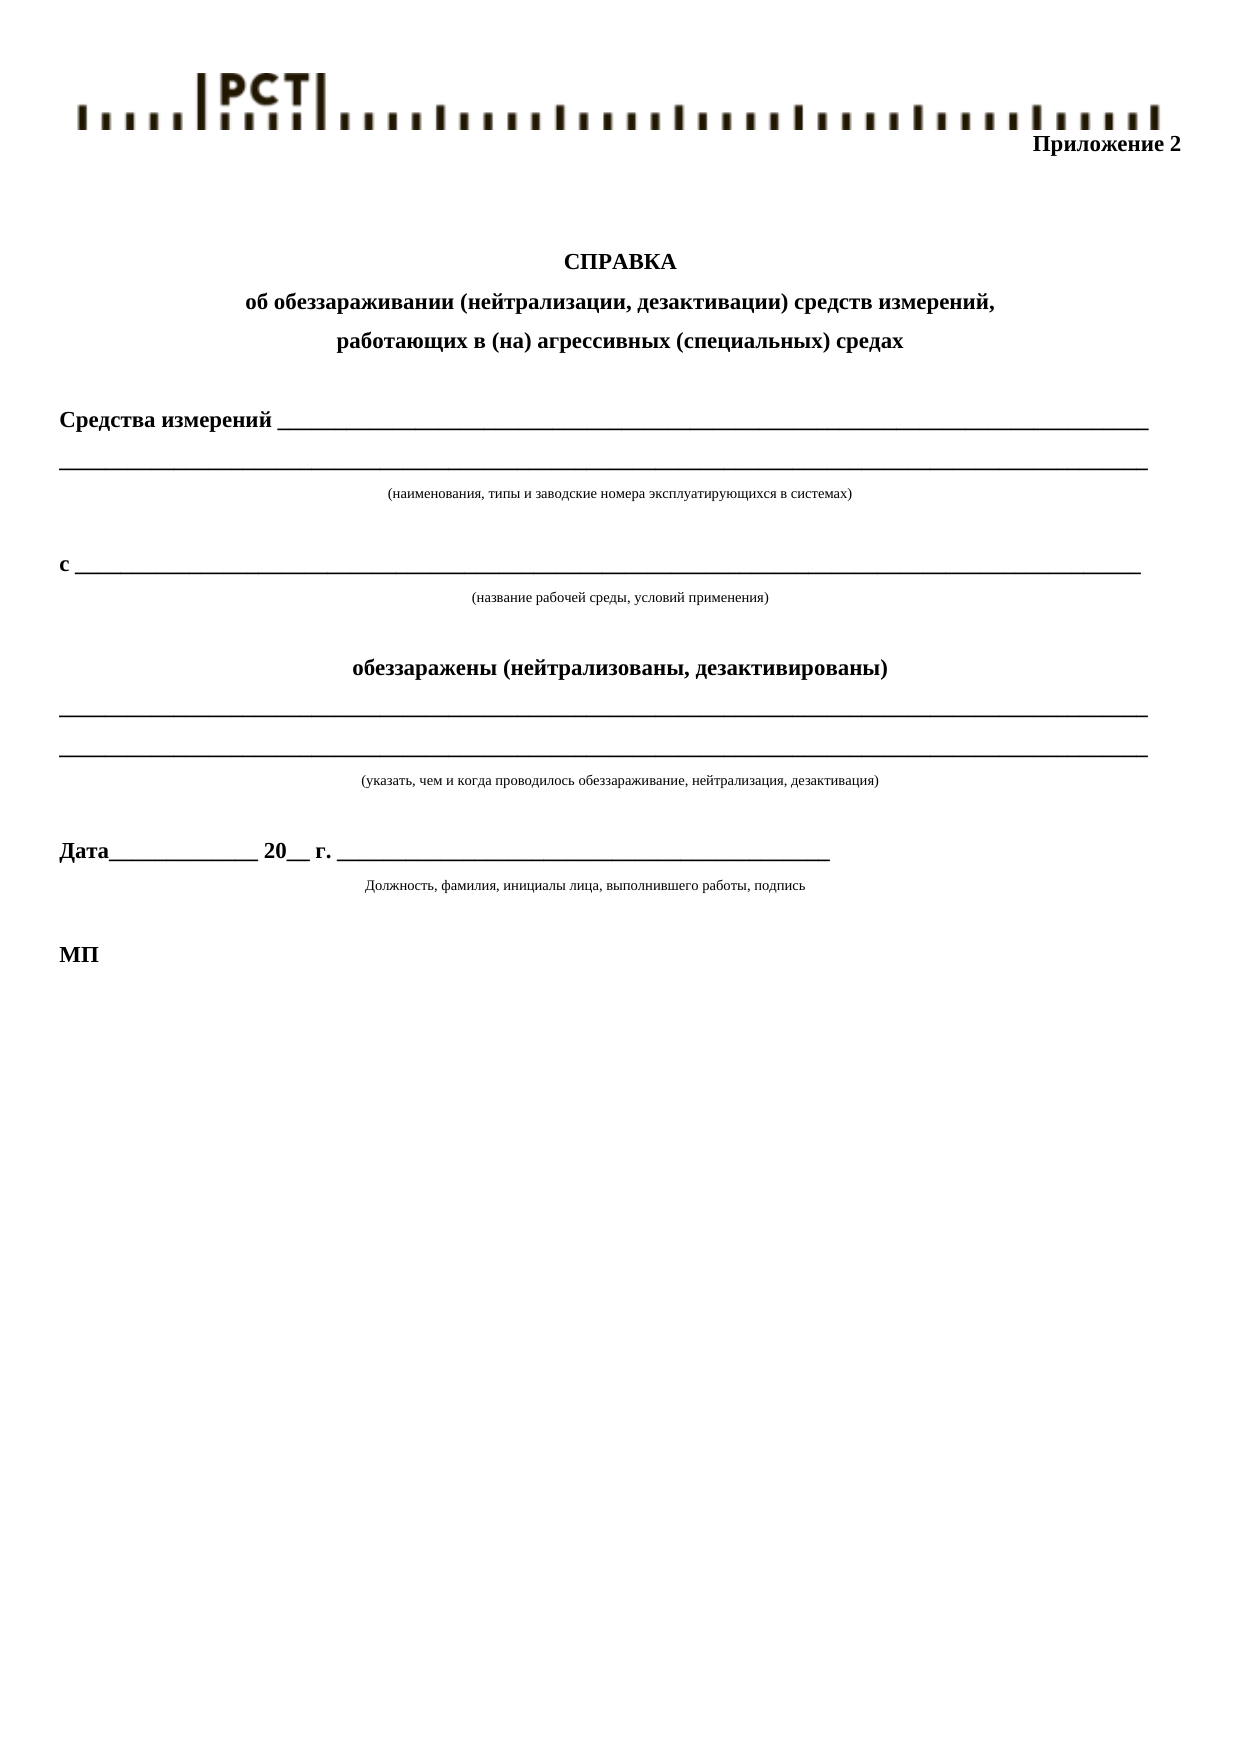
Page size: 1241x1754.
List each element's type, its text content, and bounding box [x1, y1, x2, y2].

list _______________________________________________________________________________________________ [59, 446, 1181, 472]
picture [59, 73, 1179, 130]
list Дата_____________ 20__ г. ___________________________________________ [59, 837, 1181, 863]
list Должность, фамилия, инициалы лица, выполнившего работы, подпись [59, 876, 1181, 893]
list СПРАВКА [59, 248, 1181, 274]
list обеззаражены (нейтрализованы, дезактивированы) [59, 654, 1181, 680]
list _______________________________________________________________________________________________ [59, 733, 1181, 759]
list с _____________________________________________________________________________________________ [59, 550, 1181, 576]
list МП [59, 941, 1181, 967]
list Средства измерений ____________________________________________________________________________ [59, 406, 1181, 432]
list об обеззараживании (нейтрализации, дезактивации) средств измерений, [59, 288, 1181, 314]
list (указать, чем и когда проводилось обеззараживание, нейтрализация, дезактивация) [59, 772, 1181, 789]
list Приложение 2 [59, 130, 1181, 156]
list работающих в (на) агрессивных (специальных) средах [59, 327, 1181, 353]
list _______________________________________________________________________________________________ [59, 693, 1181, 719]
list (наименования, типы и заводские номера эксплуатирующихся в системах) [59, 485, 1181, 502]
list (название рабочей среды, условий применения) [59, 589, 1181, 606]
